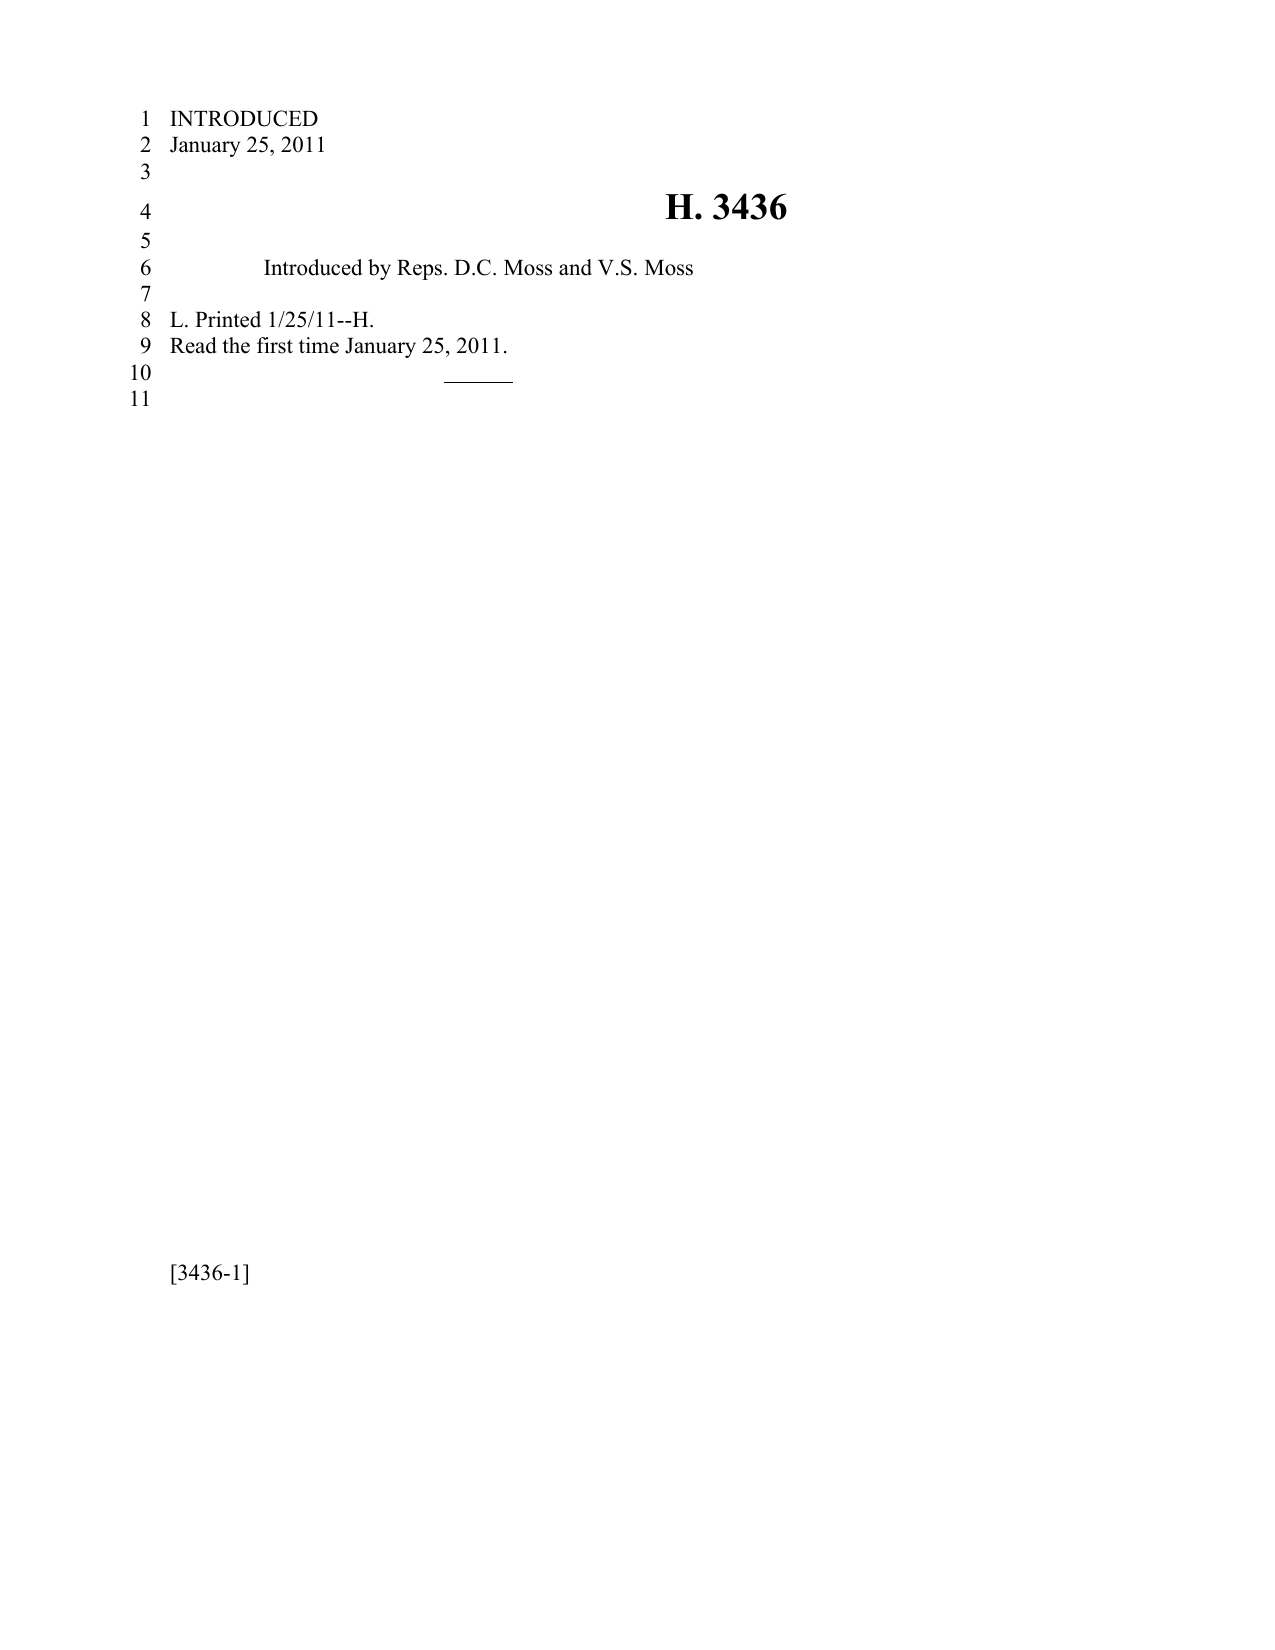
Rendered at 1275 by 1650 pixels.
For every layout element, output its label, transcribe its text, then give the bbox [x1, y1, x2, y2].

text H. 3436 [169, 184, 787, 227]
text Read the first time January 25, 2011. [169, 333, 787, 359]
text January 25, 2011 [169, 131, 787, 158]
text Introduced by Reps. D.C. Moss and V.S. Moss [169, 253, 787, 280]
text INTRODUCED [169, 105, 787, 131]
text L. Printed 1/25/11--H. [169, 306, 787, 333]
